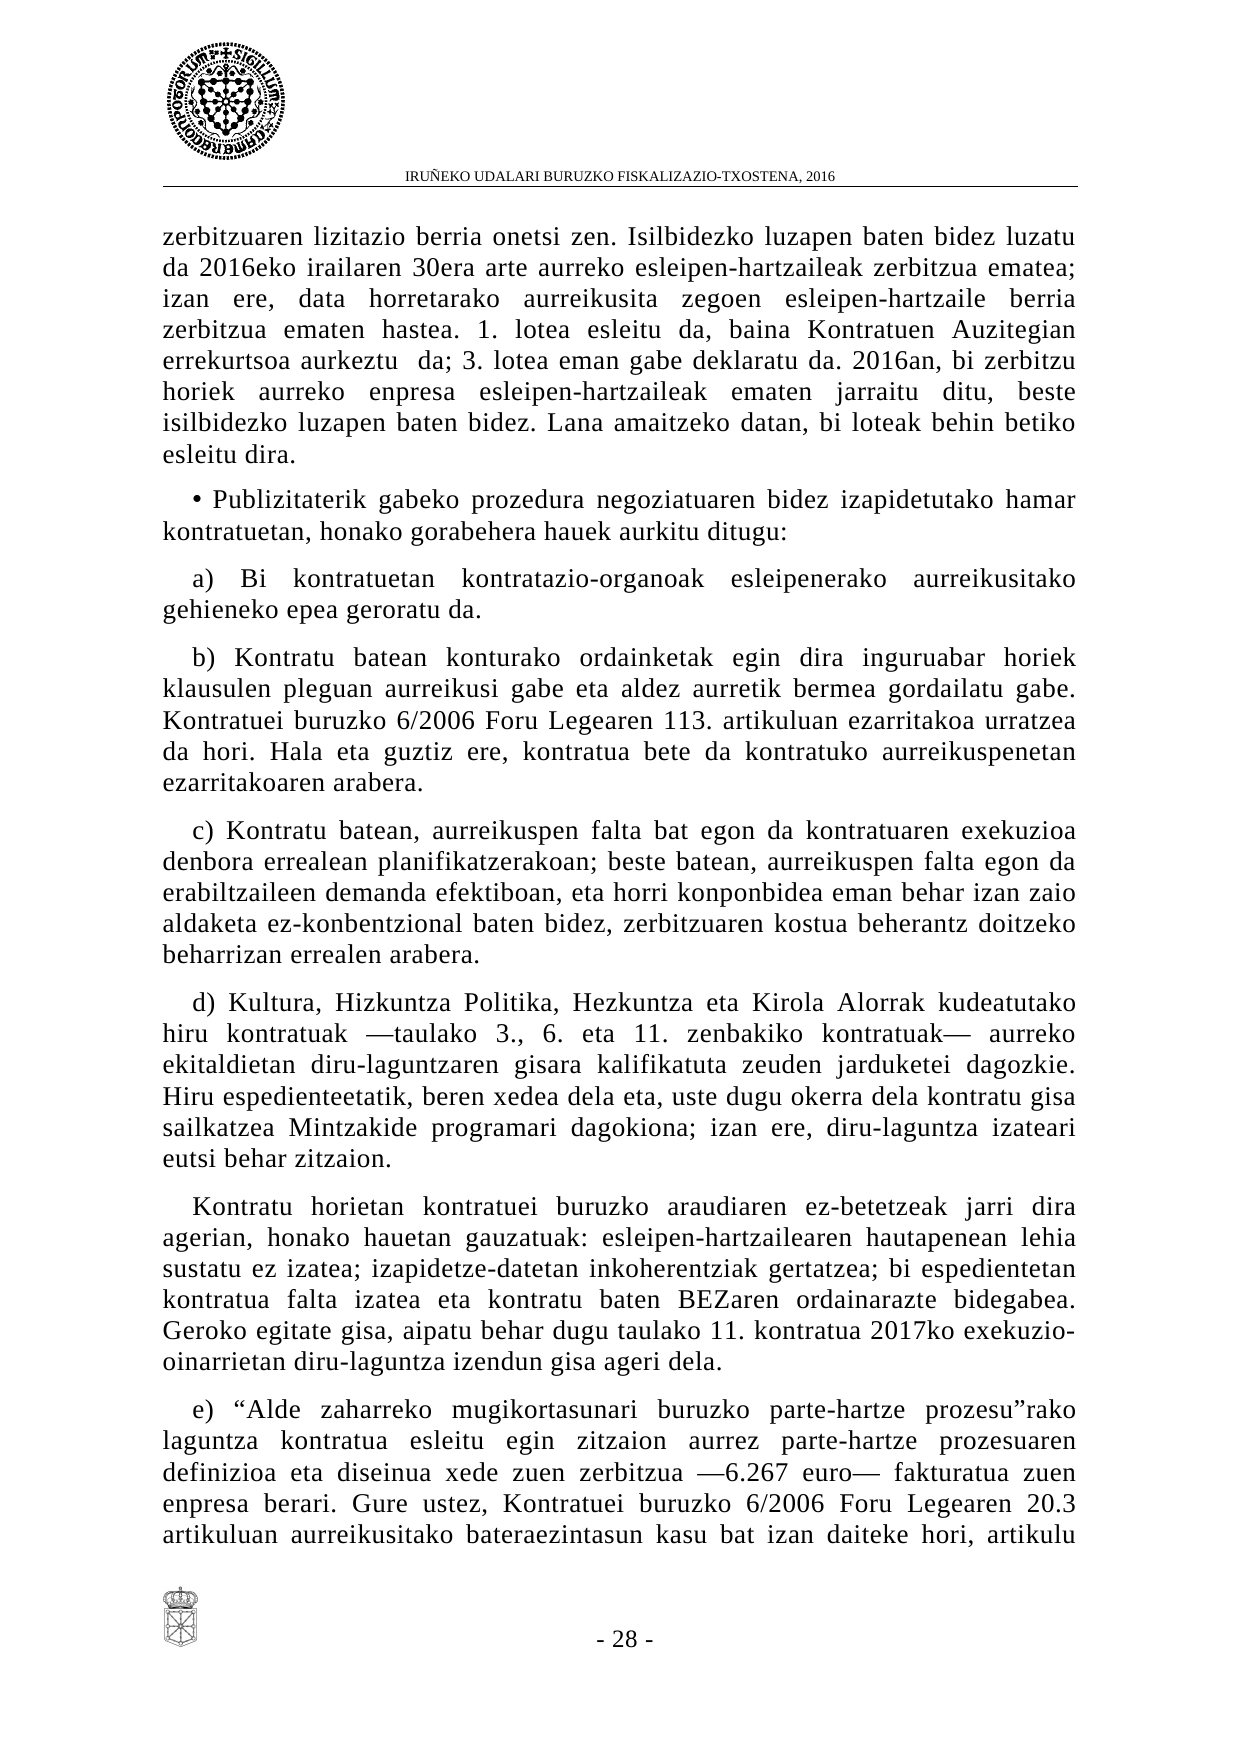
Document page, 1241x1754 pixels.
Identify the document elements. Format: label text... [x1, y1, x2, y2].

text a) Bi kontratuetan kontratazio-organoak esleipenerako aurreikusitako gehieneko epea geroratu da. [162, 562, 1078, 625]
text c) Kontratu batean, aurreikuspen falta bat egon da kontratuaren exekuzioa denbora errealean planifikatzerakoan; beste batean, aurreikuspen falta egon da erabiltzaileen demanda efektiboan, eta horri konponbidea eman behar izan zaio aldaketa ez-konbentzional baten bidez, zerbitzuaren kostua beherantz doitzeko beharrizan errealen arabera. [162, 814, 1078, 969]
picture [162, 38, 289, 164]
text Kontratu horietan kontratuei buruzko araudiaren ez-betetzeak jarri dira agerian, honako hauetan gauzatuak: esleipen-hartzailearen hautapenean lehia sustatu ez izatea; izapidetze-datetan inkoherentziak gertatzea; bi espedientetan kontratua falta izatea eta kontratu baten BEZaren ordainarazte bidegabea. Geroko egitate gisa, aipatu behar dugu taulako 11. kontratua 2017ko exekuzio-oinarrietan diru-laguntza izendun gisa ageri dela. [162, 1190, 1078, 1377]
text b) Kontratu batean konturako ordainketak egin dira inguruabar horiek klausulen pleguan aurreikusi gabe eta aldez aurretik bermea gordailatu gabe. Kontratuei buruzko 6/2006 Foru Legearen 113. artikuluan ezarritakoa urratzea da hori. Hala eta guztiz ere, kontratua bete da kontratuko aurreikuspenetan ezarritakoaren arabera. [162, 641, 1078, 797]
text d) Kultura, Hizkuntza Politika, Hezkuntza eta Kirola Alorrak kudeatutako hiru kontratuak —taulako 3., 6. eta 11. zenbakiko kontratuak— aurreko ekitaldietan diru-laguntzaren gisara kalifikatuta zeuden jarduketei dagozkie. Hiru espedienteetatik, beren xedea dela eta, uste dugu okerra dela kontratu gisa sailkatzea Mintzakide programari dagokiona; izan ere, diru-laguntza izateari eutsi behar zitzaion. [162, 986, 1078, 1173]
list Publizitaterik gabeko prozedura negoziatuaren bidez izapidetutako hamar kontratuetan, honako gorabehera hauek aurkitu ditugu: [162, 483, 1078, 546]
picture [162, 1586, 199, 1648]
